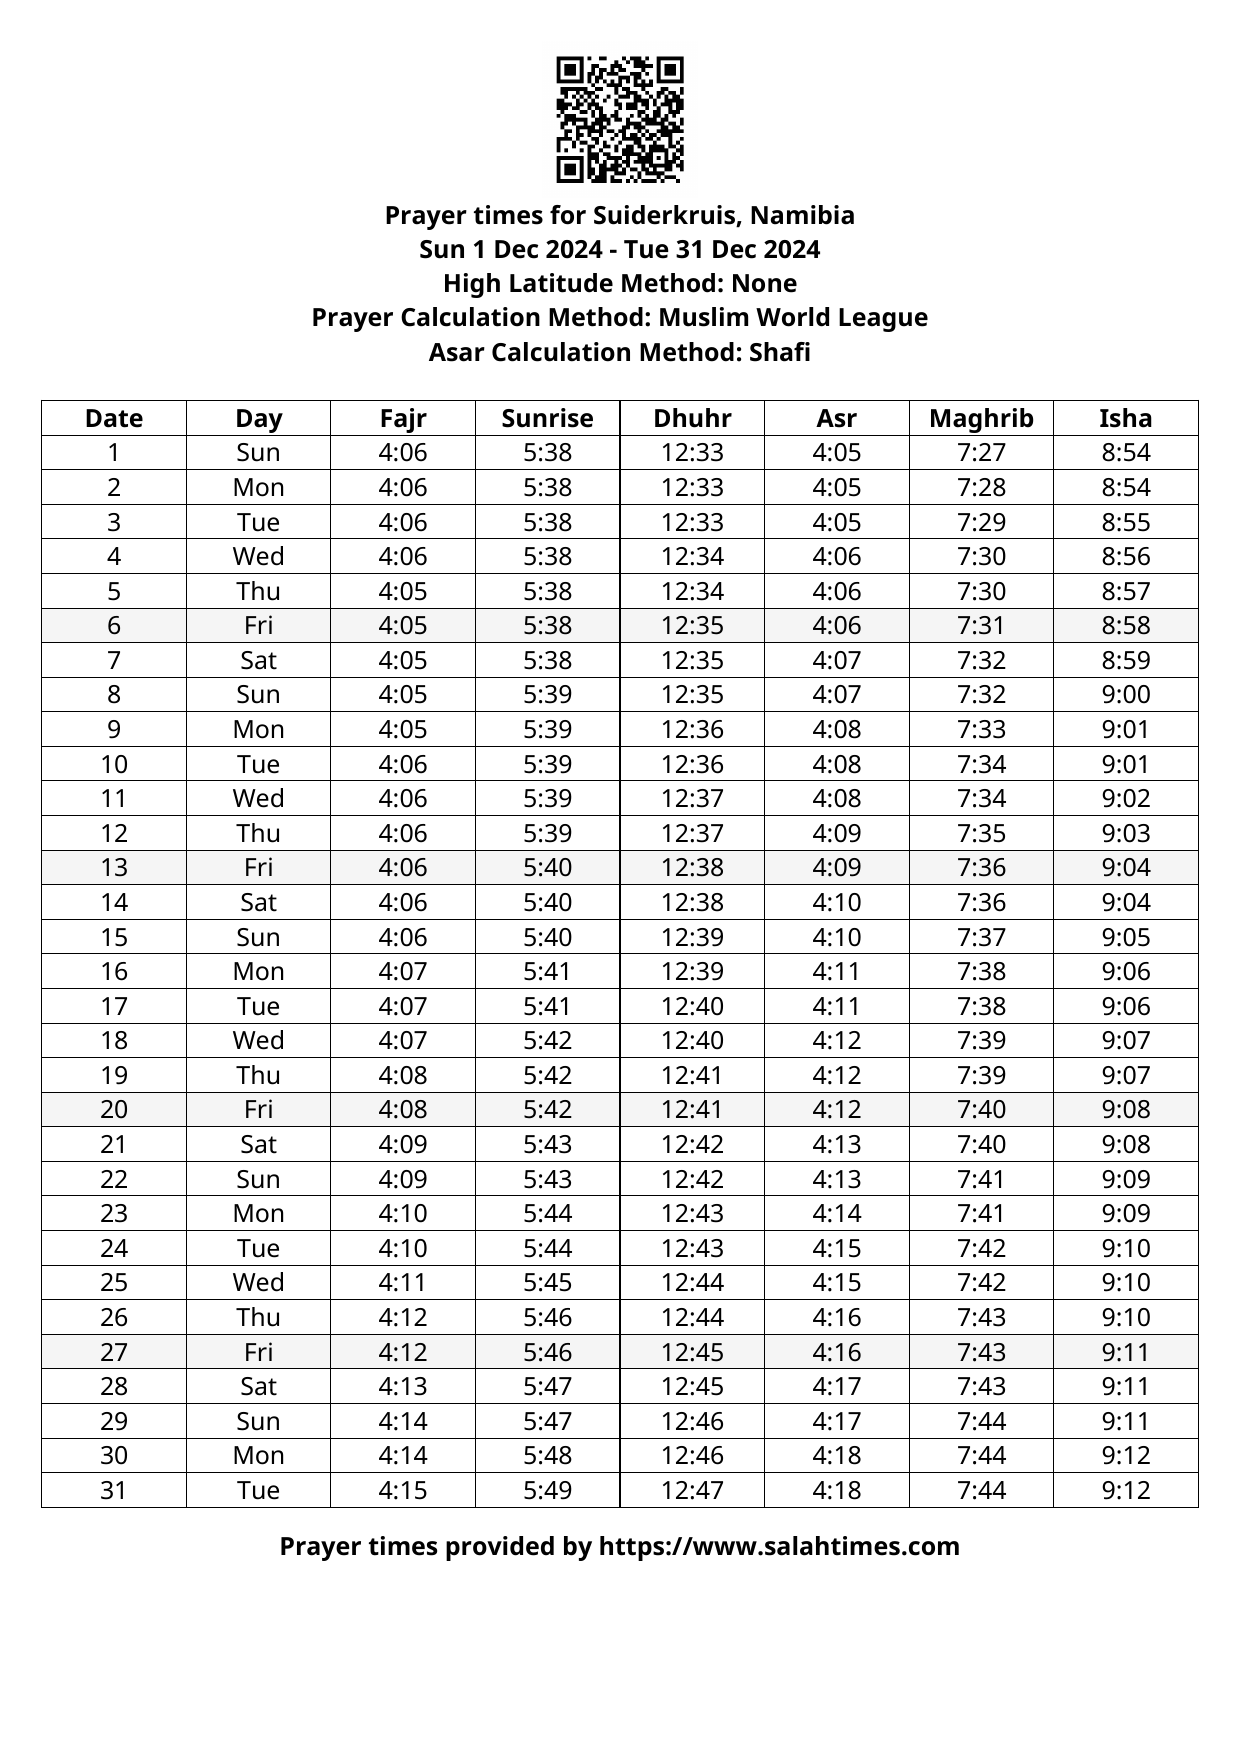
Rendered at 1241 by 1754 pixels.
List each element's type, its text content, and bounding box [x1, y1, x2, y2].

table_cell 9:10 [1054, 1300, 1198, 1334]
table_cell 12:33 [621, 470, 764, 504]
table_cell 17 [42, 989, 186, 1022]
table_cell 12:37 [621, 781, 764, 815]
table_cell 4:17 [765, 1404, 909, 1437]
table_cell 3 [42, 505, 186, 538]
table_cell 5:44 [476, 1231, 619, 1264]
table_cell 8 [42, 678, 186, 711]
table_cell 25 [42, 1266, 186, 1299]
table_cell 4:13 [331, 1369, 475, 1403]
table_cell Mon [187, 954, 330, 988]
table_cell 7:38 [910, 954, 1053, 988]
table_cell Sun [187, 920, 330, 953]
table_header Day [187, 401, 330, 434]
table_cell 4:11 [331, 1266, 475, 1299]
table_cell 7:43 [910, 1335, 1053, 1368]
table_cell 7:38 [910, 989, 1053, 1022]
table_cell Wed [187, 539, 330, 573]
table_cell Wed [187, 1266, 330, 1299]
table_cell 1 [42, 436, 186, 469]
table_cell 5:49 [476, 1473, 619, 1507]
table_cell 23 [42, 1196, 186, 1230]
table_cell 9:06 [1054, 954, 1198, 988]
table_cell 4:09 [331, 1162, 475, 1195]
table_cell 5:39 [476, 678, 619, 711]
table_cell 9:01 [1054, 712, 1198, 746]
table_cell 4:12 [765, 1093, 909, 1126]
table_cell 5:48 [476, 1439, 619, 1472]
table_cell 12:43 [621, 1196, 764, 1230]
table_cell 7:30 [910, 574, 1053, 607]
table_cell 5:47 [476, 1404, 619, 1437]
table_cell Sun [187, 678, 330, 711]
table_cell 4:13 [765, 1162, 909, 1195]
table_cell 8:55 [1054, 505, 1198, 538]
table_cell 4:06 [331, 920, 475, 953]
table_cell 8:54 [1054, 436, 1198, 469]
table_cell 5:38 [476, 609, 619, 642]
table_cell Sun [187, 1162, 330, 1195]
table_cell 7:44 [910, 1439, 1053, 1472]
table_cell 9:06 [1054, 989, 1198, 1022]
table_cell 12:34 [621, 574, 764, 607]
table_cell 12:44 [621, 1300, 764, 1334]
table_cell 4:06 [765, 574, 909, 607]
table_cell 5:38 [476, 436, 619, 469]
table_cell 12:36 [621, 747, 764, 780]
table_cell 9:01 [1054, 747, 1198, 780]
table_cell 5:39 [476, 781, 619, 815]
table_cell 4:16 [765, 1335, 909, 1368]
table_cell Fri [187, 1335, 330, 1368]
table_cell Tue [187, 1231, 330, 1264]
table_cell 5 [42, 574, 186, 607]
table_cell 31 [42, 1473, 186, 1507]
table_cell 22 [42, 1162, 186, 1195]
text Sun 1 Dec 2024 - Tue 31 Dec 2024 [42, 232, 1198, 266]
table_cell 4:05 [765, 436, 909, 469]
table_cell 8:59 [1054, 643, 1198, 677]
table_cell 12:46 [621, 1439, 764, 1472]
table_cell 7:39 [910, 1024, 1053, 1057]
table_cell Fri [187, 609, 330, 642]
table_cell Tue [187, 505, 330, 538]
table_cell 4:08 [765, 747, 909, 780]
table_cell 12:42 [621, 1162, 764, 1195]
table_cell 4:06 [765, 609, 909, 642]
table_cell 12:44 [621, 1266, 764, 1299]
table_cell 9:07 [1054, 1024, 1198, 1057]
table_cell 7:43 [910, 1300, 1053, 1334]
table_cell 9:00 [1054, 678, 1198, 711]
table_cell 5:42 [476, 1093, 619, 1126]
table_cell 16 [42, 954, 186, 988]
table_cell Wed [187, 781, 330, 815]
table_cell Sat [187, 643, 330, 677]
table_cell 4:12 [331, 1335, 475, 1368]
table_cell 4:15 [331, 1473, 475, 1507]
table_cell 5:47 [476, 1369, 619, 1403]
table_cell 9:02 [1054, 781, 1198, 815]
table_cell 12:45 [621, 1335, 764, 1368]
table_cell 7:41 [910, 1196, 1053, 1230]
table_cell 5:39 [476, 816, 619, 849]
table_cell 9:04 [1054, 885, 1198, 919]
table_cell 4:08 [765, 712, 909, 746]
table_cell 4:06 [331, 747, 475, 780]
table_cell 4:12 [765, 1024, 909, 1057]
table_cell 7:27 [910, 436, 1053, 469]
table_cell 4:12 [765, 1058, 909, 1092]
table_cell 12:42 [621, 1127, 764, 1161]
table_cell 9:05 [1054, 920, 1198, 953]
table_cell 5:40 [476, 885, 619, 919]
table_cell 7:44 [910, 1404, 1053, 1437]
table_cell 5:39 [476, 712, 619, 746]
table_cell 4:06 [331, 816, 475, 849]
table_cell 4:05 [331, 574, 475, 607]
table_cell 9:04 [1054, 851, 1198, 884]
table_cell 4:09 [331, 1127, 475, 1161]
table_cell 4:06 [331, 505, 475, 538]
table_cell 12:40 [621, 989, 764, 1022]
table_cell 12:35 [621, 643, 764, 677]
table_cell 27 [42, 1335, 186, 1368]
table_cell 4:05 [331, 712, 475, 746]
table_cell Fri [187, 851, 330, 884]
table_cell 5:38 [476, 539, 619, 573]
table_cell Thu [187, 816, 330, 849]
table_cell 12:37 [621, 816, 764, 849]
table_cell 7:43 [910, 1369, 1053, 1403]
table_cell 4:05 [331, 609, 475, 642]
table_cell 21 [42, 1127, 186, 1161]
table_cell 9:11 [1054, 1369, 1198, 1403]
table_cell 7:30 [910, 539, 1053, 573]
table_cell 30 [42, 1439, 186, 1472]
table_cell 5:43 [476, 1162, 619, 1195]
table_cell Thu [187, 1058, 330, 1092]
table_cell Mon [187, 1196, 330, 1230]
table_cell 29 [42, 1404, 186, 1437]
table_cell 9:12 [1054, 1439, 1198, 1472]
table_cell 13 [42, 851, 186, 884]
table_cell 9:08 [1054, 1127, 1198, 1161]
table_cell 4:06 [331, 436, 475, 469]
table_cell 12:38 [621, 885, 764, 919]
table_cell Mon [187, 470, 330, 504]
text Prayer times for Suiderkruis, Namibia [42, 198, 1198, 232]
table_cell 5:46 [476, 1300, 619, 1334]
table_cell 5:42 [476, 1058, 619, 1092]
table_cell 7:31 [910, 609, 1053, 642]
table_cell 12 [42, 816, 186, 849]
text High Latitude Method: None [42, 266, 1198, 300]
table_cell 4:15 [765, 1266, 909, 1299]
table_cell 5:44 [476, 1196, 619, 1230]
table_cell 4:05 [765, 470, 909, 504]
table_cell Fri [187, 1093, 330, 1126]
table_cell Tue [187, 1473, 330, 1507]
table_cell 5:38 [476, 470, 619, 504]
table_cell 6 [42, 609, 186, 642]
table_cell 7:40 [910, 1127, 1053, 1161]
table_cell 15 [42, 920, 186, 953]
table_cell 4:09 [765, 851, 909, 884]
table_cell 9:07 [1054, 1058, 1198, 1092]
table_cell 7:44 [910, 1473, 1053, 1507]
table_cell 20 [42, 1093, 186, 1126]
table_header Asr [765, 401, 909, 434]
table_cell 7:37 [910, 920, 1053, 953]
table_cell 4:06 [331, 539, 475, 573]
table_cell 8:58 [1054, 609, 1198, 642]
table_cell 4:14 [331, 1404, 475, 1437]
table_cell 5:46 [476, 1335, 619, 1368]
picture [542, 41, 699, 198]
table_cell 19 [42, 1058, 186, 1092]
table_cell 7:36 [910, 851, 1053, 884]
table_cell Sun [187, 1404, 330, 1437]
table_cell 28 [42, 1369, 186, 1403]
table_cell 9:09 [1054, 1162, 1198, 1195]
table_cell 18 [42, 1024, 186, 1057]
table_cell 12:38 [621, 851, 764, 884]
table_cell 12:35 [621, 678, 764, 711]
table_cell Tue [187, 747, 330, 780]
table_cell 11 [42, 781, 186, 815]
table_cell 12:43 [621, 1231, 764, 1264]
table_cell 4:10 [765, 885, 909, 919]
table_cell 2 [42, 470, 186, 504]
table_cell Sat [187, 1369, 330, 1403]
table_cell 5:40 [476, 851, 619, 884]
table_cell 4:09 [765, 816, 909, 849]
table_cell 26 [42, 1300, 186, 1334]
table_cell 14 [42, 885, 186, 919]
table_cell 5:38 [476, 643, 619, 677]
table_cell Sat [187, 885, 330, 919]
table_cell 7:40 [910, 1093, 1053, 1126]
table_cell 5:38 [476, 505, 619, 538]
table_cell 7:28 [910, 470, 1053, 504]
table_cell 4:14 [765, 1196, 909, 1230]
table_cell 4:18 [765, 1439, 909, 1472]
table_cell 7:34 [910, 781, 1053, 815]
table_cell 4:11 [765, 989, 909, 1022]
table_cell 12:33 [621, 436, 764, 469]
table_cell 12:33 [621, 505, 764, 538]
table_cell 4:06 [331, 885, 475, 919]
table_cell 9:03 [1054, 816, 1198, 849]
table_header Maghrib [910, 401, 1053, 434]
table_cell 4:15 [765, 1231, 909, 1264]
table_cell 4:10 [331, 1196, 475, 1230]
table_cell 24 [42, 1231, 186, 1264]
table_cell 12:40 [621, 1024, 764, 1057]
table_cell 7 [42, 643, 186, 677]
text Asar Calculation Method: Shafi [42, 334, 1198, 368]
table_cell 4:08 [765, 781, 909, 815]
table_cell 12:36 [621, 712, 764, 746]
table_cell Mon [187, 1439, 330, 1472]
table_cell 5:39 [476, 747, 619, 780]
table_header Isha [1054, 401, 1198, 434]
table_cell 7:36 [910, 885, 1053, 919]
table_cell 4:06 [331, 851, 475, 884]
text Prayer times provided by https://www.salahtimes.com [42, 1528, 1198, 1563]
table_cell 12:35 [621, 609, 764, 642]
table_cell 5:45 [476, 1266, 619, 1299]
table_cell 5:38 [476, 574, 619, 607]
table_cell 9:10 [1054, 1266, 1198, 1299]
table_cell 4:12 [331, 1300, 475, 1334]
table_cell 4:18 [765, 1473, 909, 1507]
table_cell 9:09 [1054, 1196, 1198, 1230]
table_cell 4:06 [765, 539, 909, 573]
table_cell 12:39 [621, 954, 764, 988]
table_cell 9 [42, 712, 186, 746]
table_cell Wed [187, 1024, 330, 1057]
table_cell 7:33 [910, 712, 1053, 746]
table_cell 4:08 [331, 1093, 475, 1126]
table_cell 4:06 [331, 470, 475, 504]
table_cell 8:54 [1054, 470, 1198, 504]
table_cell 7:42 [910, 1266, 1053, 1299]
table_cell 4:17 [765, 1369, 909, 1403]
table_cell 4:10 [765, 920, 909, 953]
table_cell 8:57 [1054, 574, 1198, 607]
table_cell 12:41 [621, 1093, 764, 1126]
table_cell 8:56 [1054, 539, 1198, 573]
table_cell 4:14 [331, 1439, 475, 1472]
table_cell Sun [187, 436, 330, 469]
table_cell 12:47 [621, 1473, 764, 1507]
table_cell 7:32 [910, 678, 1053, 711]
table_cell 4:07 [765, 678, 909, 711]
table_cell 4:05 [331, 643, 475, 677]
table_cell 7:29 [910, 505, 1053, 538]
table_cell 9:11 [1054, 1404, 1198, 1437]
table_cell 5:40 [476, 920, 619, 953]
table_cell 4:08 [331, 1058, 475, 1092]
table_cell Thu [187, 1300, 330, 1334]
table_cell 9:08 [1054, 1093, 1198, 1126]
table_cell Mon [187, 712, 330, 746]
table_cell Tue [187, 989, 330, 1022]
table_cell 5:41 [476, 989, 619, 1022]
table_cell 7:41 [910, 1162, 1053, 1195]
table_cell 4:11 [765, 954, 909, 988]
table_cell 4:07 [765, 643, 909, 677]
table_cell 4:06 [331, 781, 475, 815]
table_cell 7:32 [910, 643, 1053, 677]
table_cell 5:42 [476, 1024, 619, 1057]
table_cell 9:11 [1054, 1335, 1198, 1368]
table_cell 4:05 [765, 505, 909, 538]
table_cell 4:05 [331, 678, 475, 711]
table_cell 9:12 [1054, 1473, 1198, 1507]
table_cell 4 [42, 539, 186, 573]
table_cell 4:10 [331, 1231, 475, 1264]
table_cell 4:16 [765, 1300, 909, 1334]
table_cell 5:43 [476, 1127, 619, 1161]
table_cell 4:07 [331, 954, 475, 988]
table_cell Thu [187, 574, 330, 607]
table_header Sunrise [476, 401, 619, 434]
table_cell 12:39 [621, 920, 764, 953]
table_cell 7:35 [910, 816, 1053, 849]
table_cell 12:34 [621, 539, 764, 573]
text Prayer Calculation Method: Muslim World League [42, 300, 1198, 334]
table_cell 12:41 [621, 1058, 764, 1092]
table_cell Sat [187, 1127, 330, 1161]
table_cell 12:46 [621, 1404, 764, 1437]
table_header Date [42, 401, 186, 434]
table_cell 7:34 [910, 747, 1053, 780]
table_cell 4:13 [765, 1127, 909, 1161]
table_cell 4:07 [331, 1024, 475, 1057]
table_header Fajr [331, 401, 475, 434]
table_header Dhuhr [621, 401, 764, 434]
table_cell 7:42 [910, 1231, 1053, 1264]
table_cell 5:41 [476, 954, 619, 988]
table_cell 4:07 [331, 989, 475, 1022]
table_cell 9:10 [1054, 1231, 1198, 1264]
table_cell 10 [42, 747, 186, 780]
table_cell 12:45 [621, 1369, 764, 1403]
table_cell 7:39 [910, 1058, 1053, 1092]
